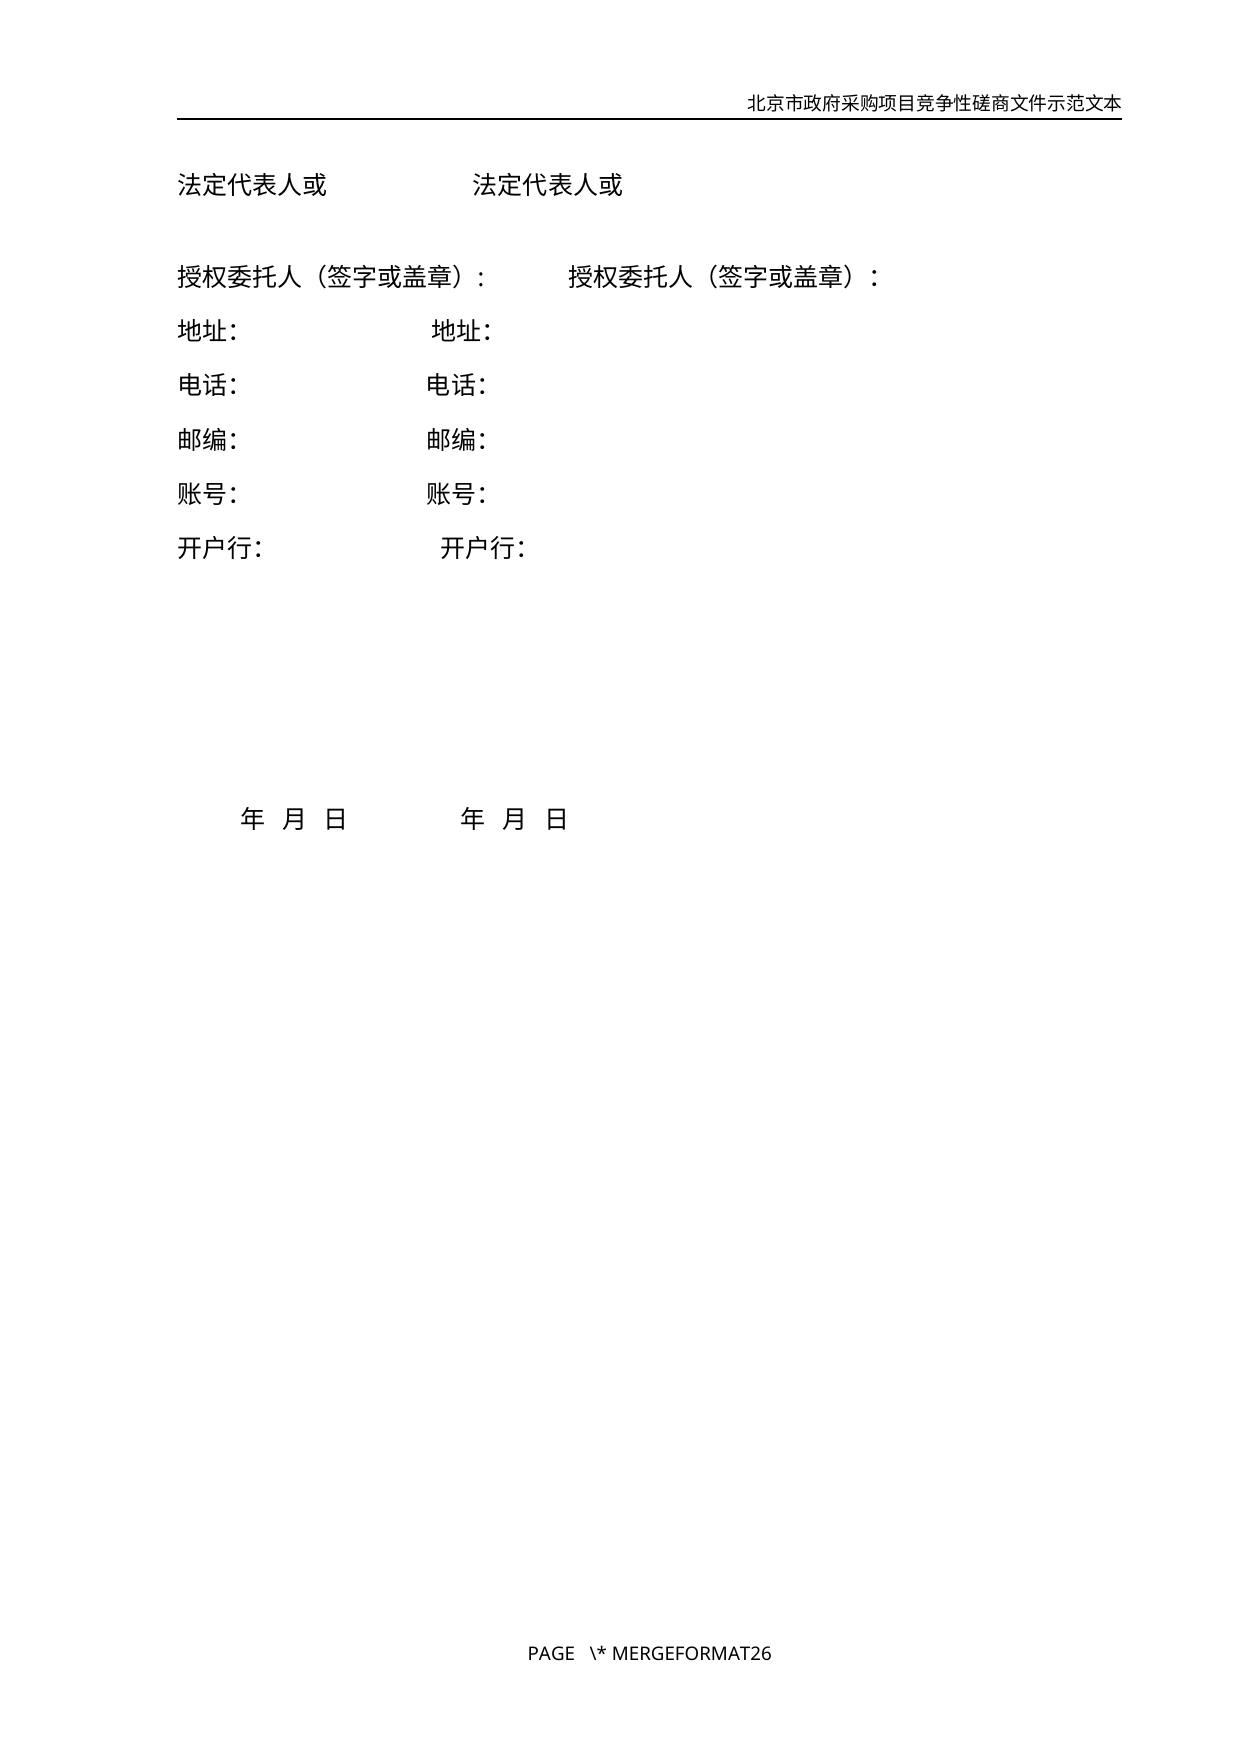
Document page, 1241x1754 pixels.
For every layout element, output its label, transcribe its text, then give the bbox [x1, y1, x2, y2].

text 地址： 地址： [177, 311, 1122, 348]
text 邮编： 邮编： [177, 420, 1122, 456]
text 年 月 日 年 月 日 [177, 800, 1122, 836]
text 电话： 电话： [177, 366, 1122, 402]
text 法定代表人或 法定代表人或 [177, 148, 1122, 206]
text 开户行： 开户行： [177, 529, 1122, 565]
text 授权委托人（签字或盖章）: 授权委托人（签字或盖章）： [177, 257, 1122, 293]
text 账号： 账号： [177, 474, 1122, 511]
